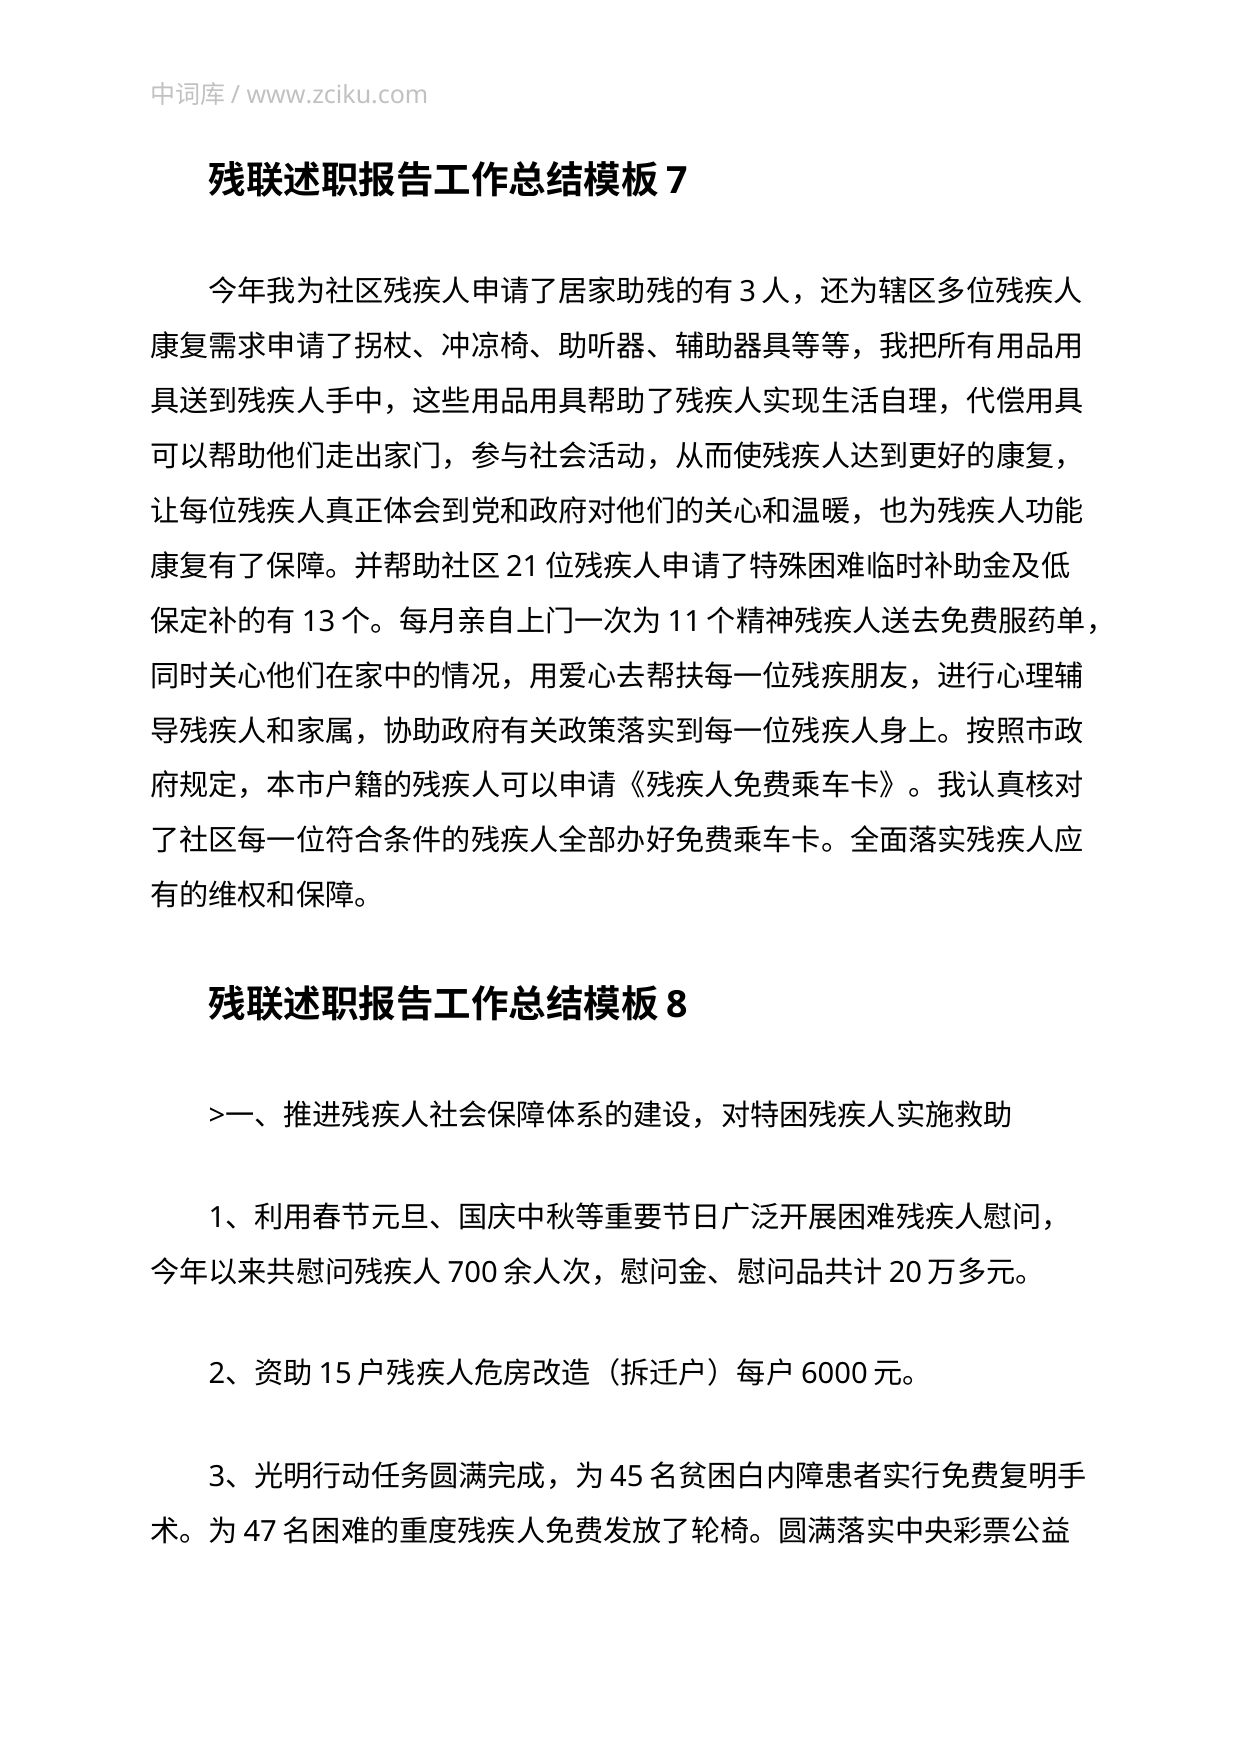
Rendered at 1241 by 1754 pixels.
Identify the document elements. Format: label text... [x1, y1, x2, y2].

text 1、利用春节元旦、国庆中秋等重要节日广泛开展困难残疾人慰问，今年以来共慰问残疾人700余人次，慰问金、慰问品共计20万多元。 [150, 1193, 1090, 1291]
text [150, 1452, 1090, 1549]
text >一、推进残疾人社会保障体系的建设，对特困残疾人实施救助 [150, 1091, 1090, 1133]
text 残联述职报告工作总结模板8 [150, 973, 1090, 1028]
text 2、资助15户残疾人危房改造（拆迁户）每户6000元。 [150, 1350, 1090, 1392]
text 今年我为社区残疾人申请了居家助残的有3人，还为辖区多位残疾人康复需求申请了拐杖、冲凉椅、助听器、辅助器具等等，我把所有用品用具送到残疾人手中，这些用品用具帮助了残疾人实现生活自理，代偿用具可以帮助他们走出家门，参与社会活动，从而使残疾人达到更好的康复，让每位残疾人真正体会到党和政府对他们的关心和温暖，也为残疾人功能康复有了保障。并帮助社区21位残疾人申请了特殊困难临时补助金及低保定补的有13个。每月亲自上门一次为11个精神残疾人送去免费服药单，同时关心他们在家中的情况，用爱心去帮扶每一位残疾朋友，进行心理辅导残疾人和家属，协助政府有关政策落实到每一位残疾人身上。按照市政府规定，本市户籍的残疾人可以申请《残疾人免费乘车卡》。我认真核对了社区每一位符合条件的残疾人全部办好免费乘车卡。全面落实残疾人应有的维权和保障。 [150, 268, 1090, 914]
text 残联述职报告工作总结模板7 [150, 150, 1090, 204]
